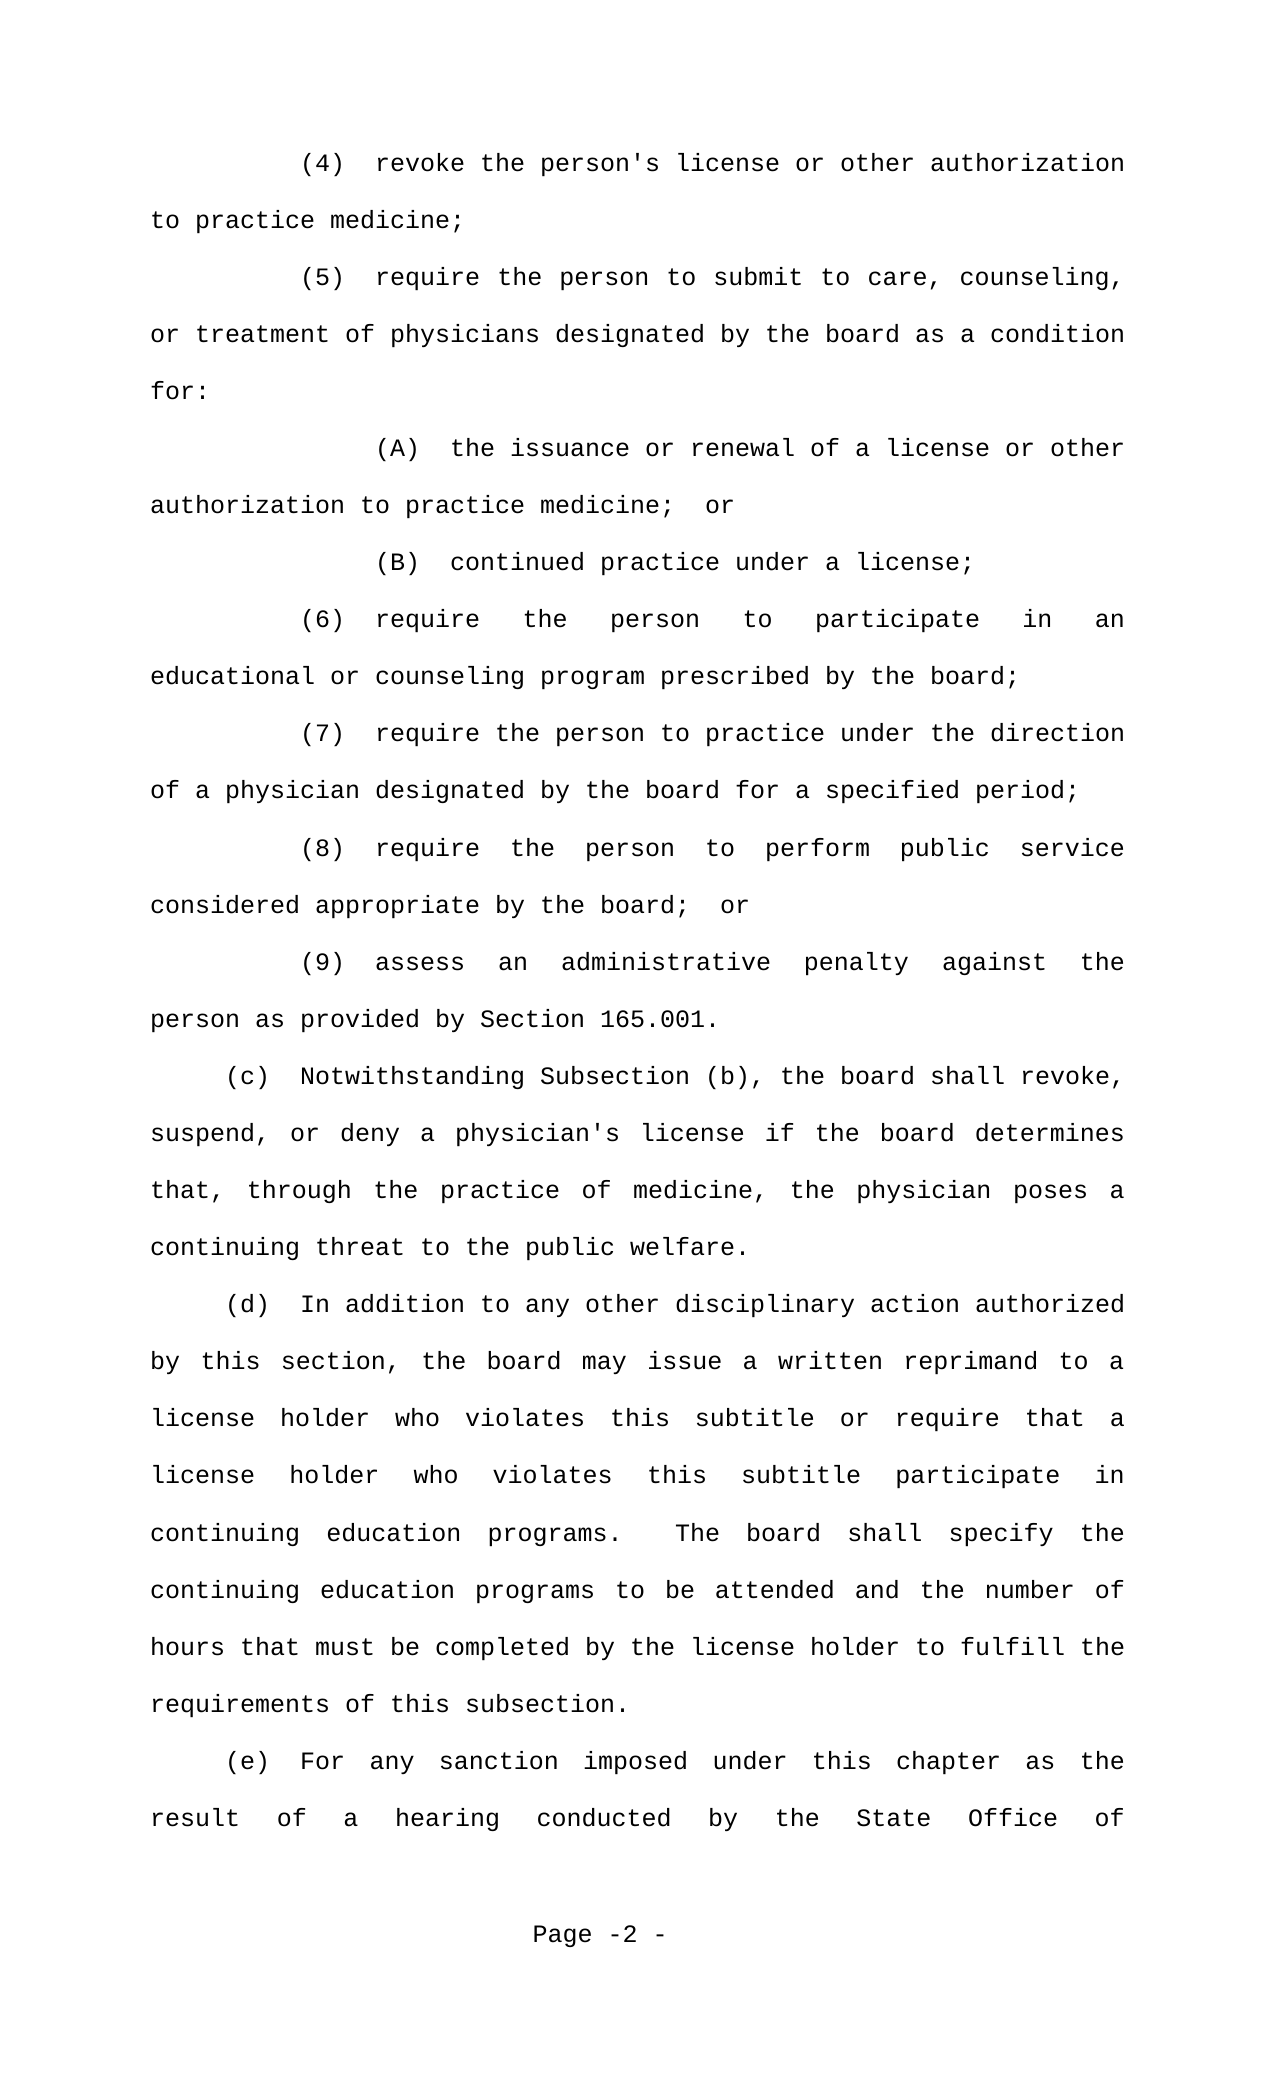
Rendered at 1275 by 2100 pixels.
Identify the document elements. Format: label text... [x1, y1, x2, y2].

text (9) assess an administrative penalty against the person as provided by Section 165.001. [150, 949, 1125, 1035]
text (4) revoke the person's license or other authorization to practice medicine; [150, 150, 1125, 236]
text (A) the issuance or renewal of a license or other authorization to practice medicine; or [150, 435, 1125, 521]
text (6) require the person to participate in an educational or counseling program prescribed by the board; [150, 607, 1125, 692]
text (8) require the person to perform public service considered appropriate by the board; or [150, 835, 1125, 921]
text (5) require the person to submit to care, counseling, or treatment of physicians designated by the board as a condition for: [150, 264, 1125, 407]
text (B) continued practice under a license; [150, 549, 1125, 578]
text (d) In addition to any other disciplinary action authorized by this section, the board may issue a written reprimand to a license holder who violates this subtitle or require that a license holder who violates this subtitle participate in continuing education programs. The board shall specify the continuing education programs to be attended and the number of hours that must be completed by the license holder to fulfill the requirements of this subsection. [150, 1292, 1125, 1720]
text (7) require the person to practice under the direction of a physician designated by the board for a specified period; [150, 721, 1125, 806]
text (c) Notwithstanding Subsection (b), the board shall revoke, suspend, or deny a physician's license if the board determines that, through the practice of medicine, the physician poses a continuing threat to the public welfare. [150, 1063, 1125, 1263]
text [150, 1748, 1125, 1834]
